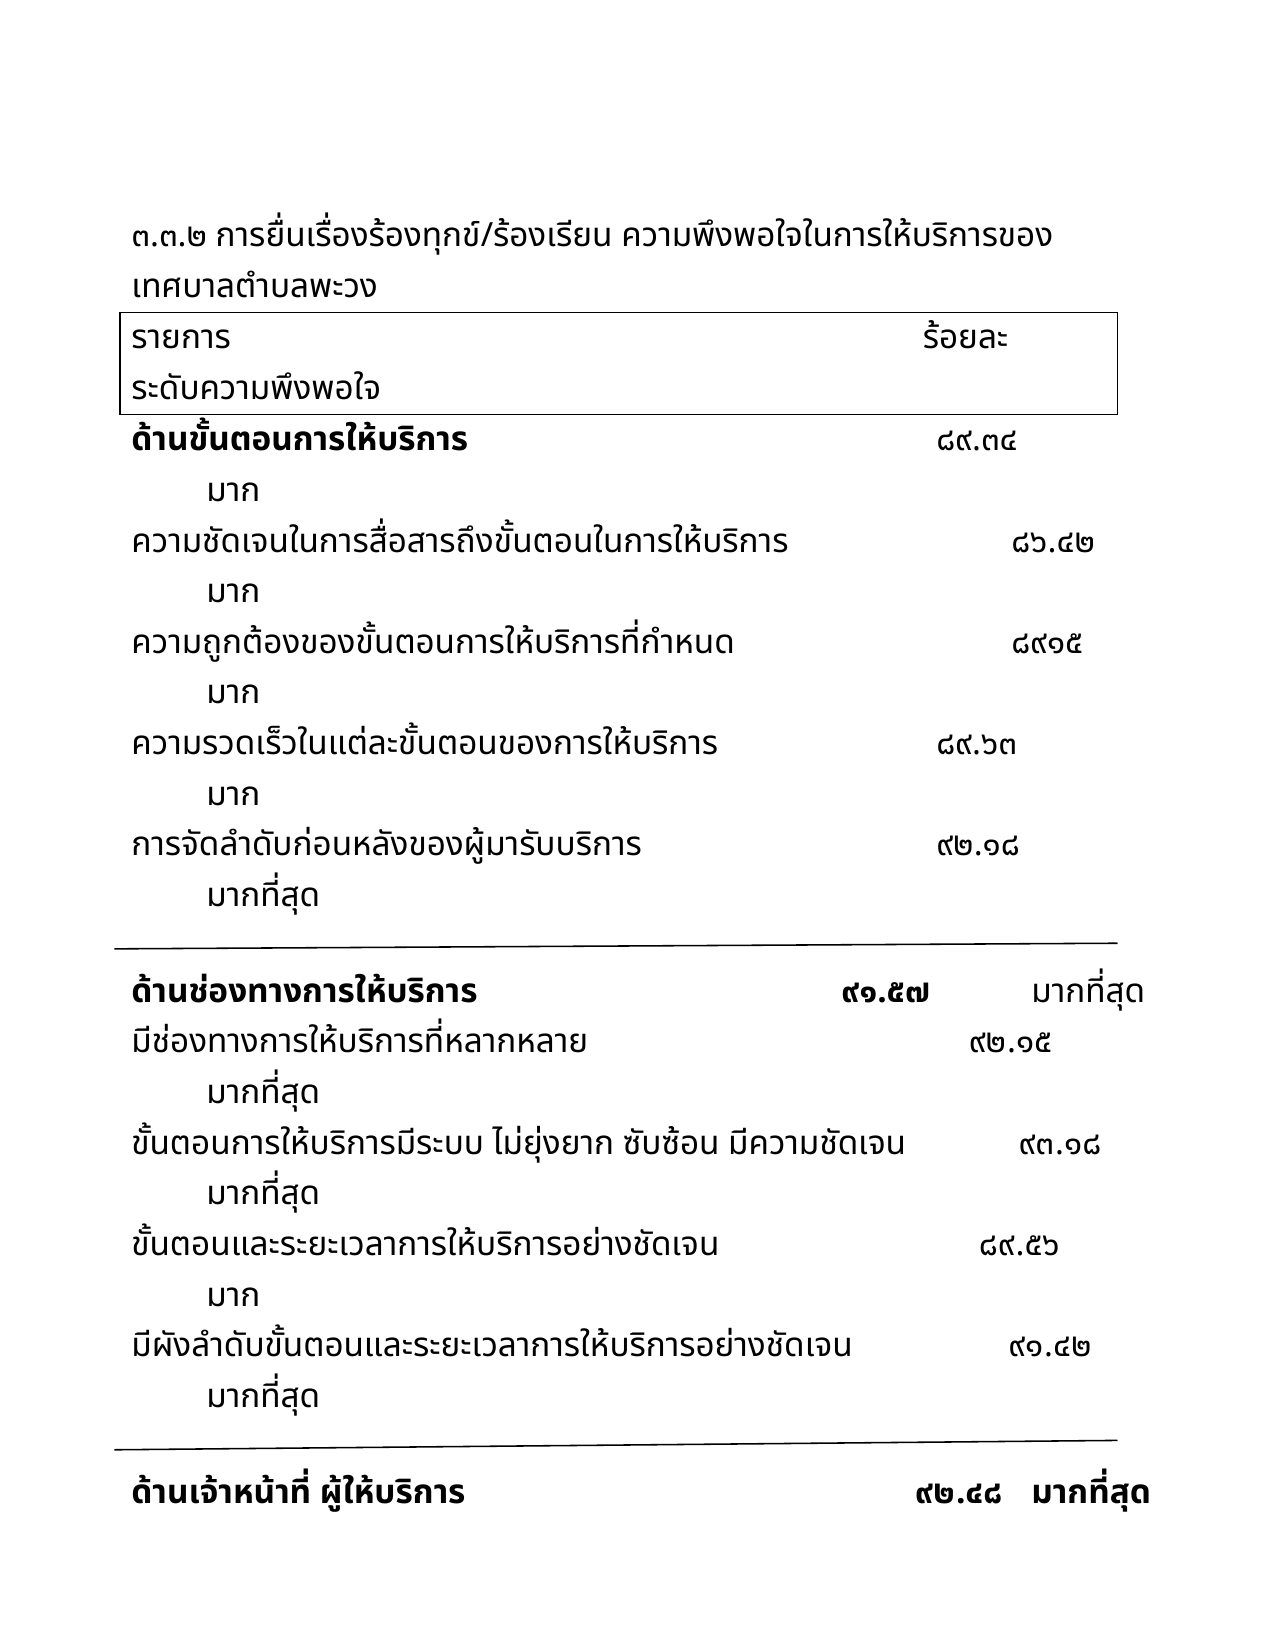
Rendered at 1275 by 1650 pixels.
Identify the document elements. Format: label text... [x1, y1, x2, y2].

text ด้านเจ้าหน้าที่ ผู้ให้บริการ ๙๒.๔๘ มากที่สุด [131, 1468, 1153, 1518]
text ด้านขั้นตอนการให้บริการ ๘๙.๓๔ มาก [131, 415, 1153, 516]
text ความชัดเจนในการสื่อสารถึงขั้นตอนในการให้บริการ ๘๖.๔๒ มาก [131, 516, 1153, 618]
text ด้านช่องทางการให้บริการ ๙๑.๕๗ มากที่สุด [131, 967, 1153, 1017]
text ขั้นตอนการให้บริการมีระบบ ไม่ยุ่งยาก ซับซ้อน มีความชัดเจน ๙๓.๑๘ มากที่สุด [131, 1118, 1153, 1220]
text การจัดลำดับก่อนหลังของผู้มารับบริการ ๙๒.๑๘ มากที่สุด [131, 820, 1153, 921]
text ความรวดเร็วในแต่ละขั้นตอนของการให้บริการ ๘๙.๖๓ มาก [131, 719, 1153, 820]
text ขั้นตอนและระยะเวลาการให้บริการอย่างชัดเจน ๘๙.๕๖ มาก [131, 1220, 1153, 1321]
text ความถูกต้องของขั้นตอนการให้บริการที่กำหนด ๘๙๑๕ มาก [131, 618, 1153, 719]
text มีช่องทางการให้บริการที่หลากหลาย ๙๒.๑๕ มากที่สุด [131, 1017, 1153, 1118]
table_header รายการ ร้อยละ ระดับความพึงพอใจ [121, 313, 1117, 414]
text ๓.๓.๒ การยื่นเรื่องร้องทุกข์/ร้องเรียน ความพึงพอใจในการให้บริการของเทศบาลตำบลพะวง [131, 211, 1153, 312]
text มีผังลำดับขั้นตอนและระยะเวลาการให้บริการอย่างชัดเจน ๙๑.๔๒ มากที่สุด [131, 1321, 1153, 1422]
